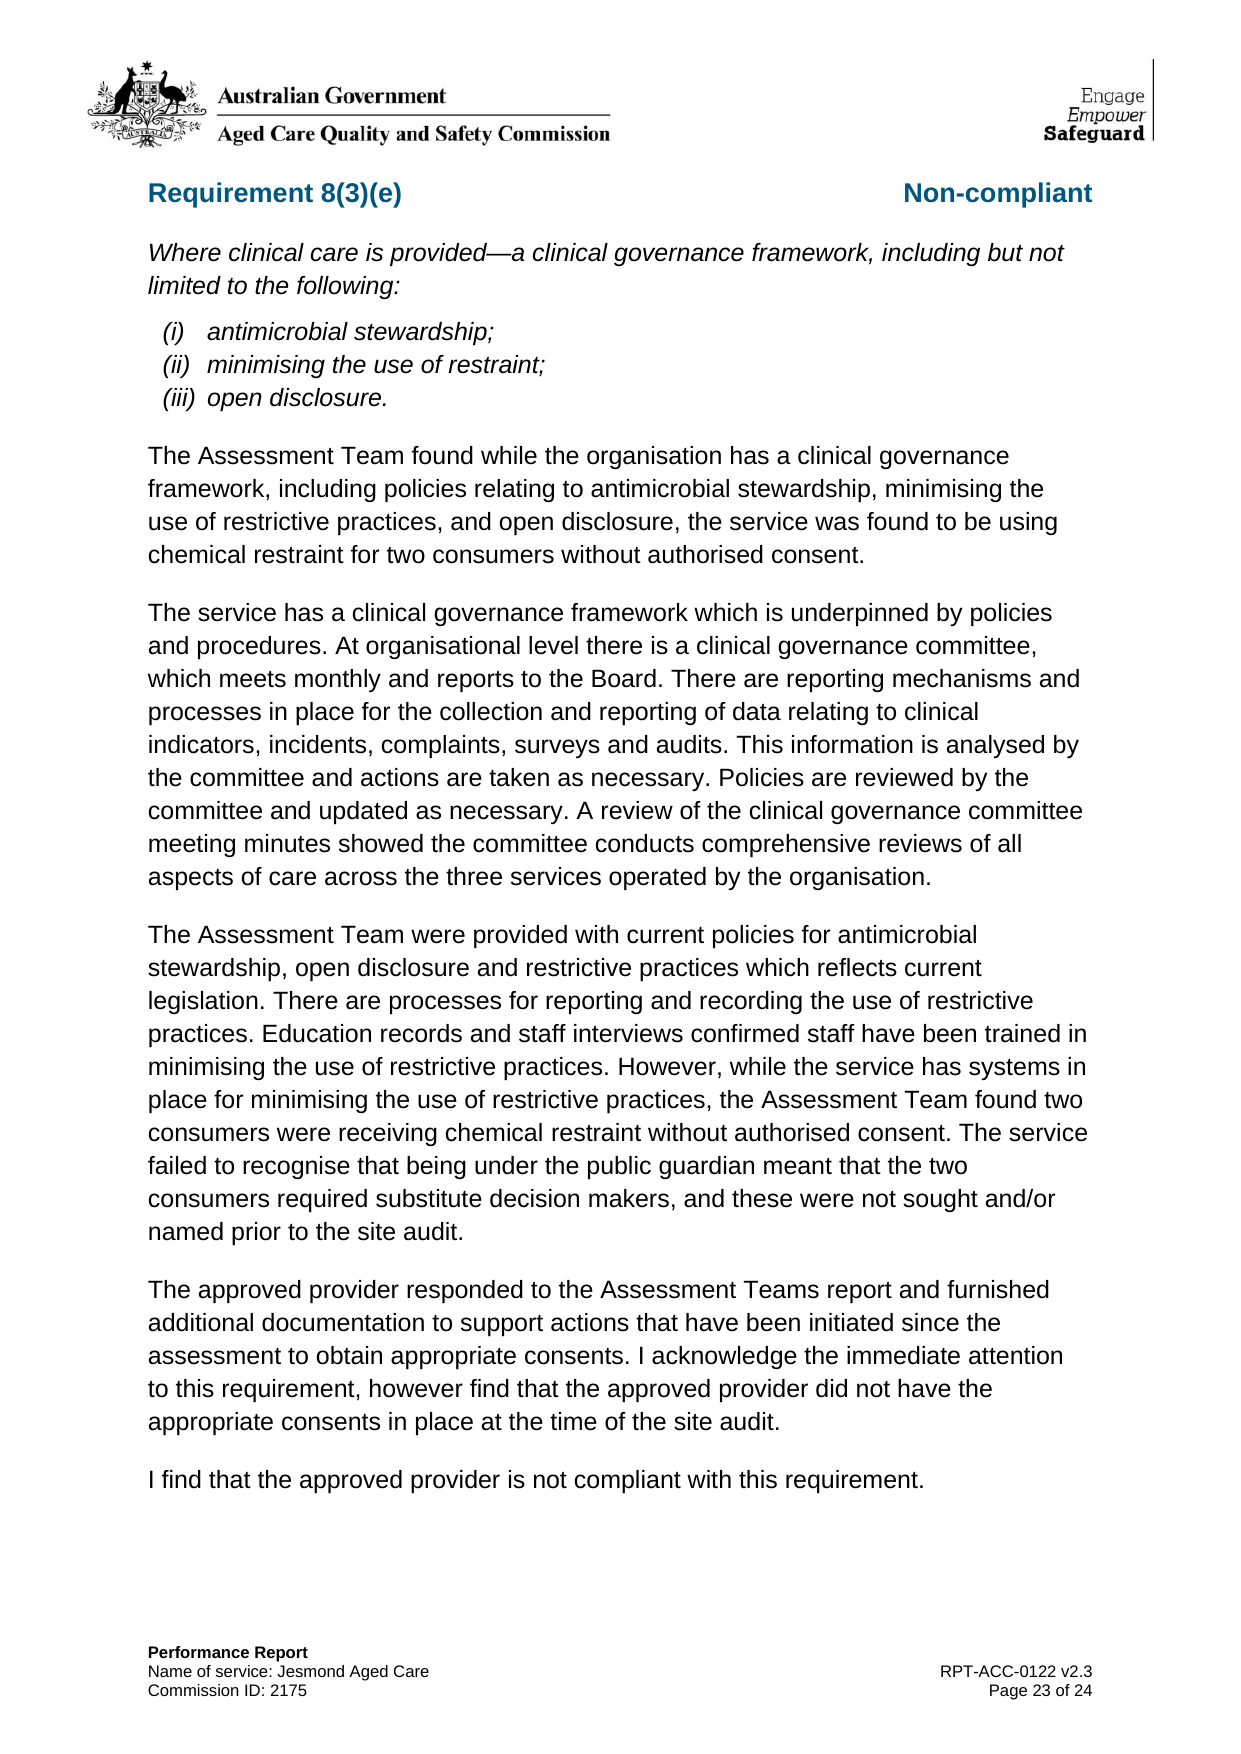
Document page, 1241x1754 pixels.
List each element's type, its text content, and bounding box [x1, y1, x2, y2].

text Where clinical care is provided—a clinical governance framework, including but not limited to the following: [148, 238, 1092, 300]
subtitle Requirement 8(3)(e) Non-compliant [148, 177, 1092, 208]
picture [1, 0, 1241, 169]
text The Assessment Team were provided with current policies for antimicrobial stewardship, open disclosure and restrictive practices which reflects current legislation. There are processes for reporting and recording the use of restrictive practices. Education records and staff interviews confirmed staff have been trained in minimising the use of restrictive practices. However, while the service has systems in place for minimising the use of restrictive practices, the Assessment Team found two consumers were receiving chemical restraint without authorised consent. The service failed to recognise that being under the public guardian meant that the two consumers required substitute decision makers, and these were not sought and/or named prior to the site audit. [148, 920, 1092, 1246]
list antimicrobial stewardship; [162, 317, 1092, 345]
list minimising the use of restraint; [162, 350, 1092, 378]
text I find that the approved provider is not compliant with this requirement. [148, 1465, 1092, 1494]
text The Assessment Team found while the organisation has a clinical governance framework, including policies relating to antimicrobial stewardship, minimising the use of restrictive practices, and open disclosure, the service was found to be using chemical restraint for two consumers without authorised consent. [148, 441, 1092, 568]
list open disclosure. [162, 383, 1092, 411]
text The approved provider responded to the Assessment Teams report and furnished additional documentation to support actions that have been initiated since the assessment to obtain appropriate consents. I acknowledge the immediate attention to this requirement, however find that the approved provider did not have the appropriate consents in place at the time of the site audit. [148, 1275, 1092, 1436]
text The service has a clinical governance framework which is underpinned by policies and procedures. At organisational level there is a clinical governance committee, which meets monthly and reports to the Board. There are reporting mechanisms and processes in place for the collection and reporting of data relating to clinical indicators, incidents, complaints, surveys and audits. This information is analysed by the committee and actions are taken as necessary. Policies are reviewed by the committee and updated as necessary. A review of the clinical governance committee meeting minutes showed the committee conducts comprehensive reviews of all aspects of care across the three services operated by the organisation. [148, 598, 1092, 891]
